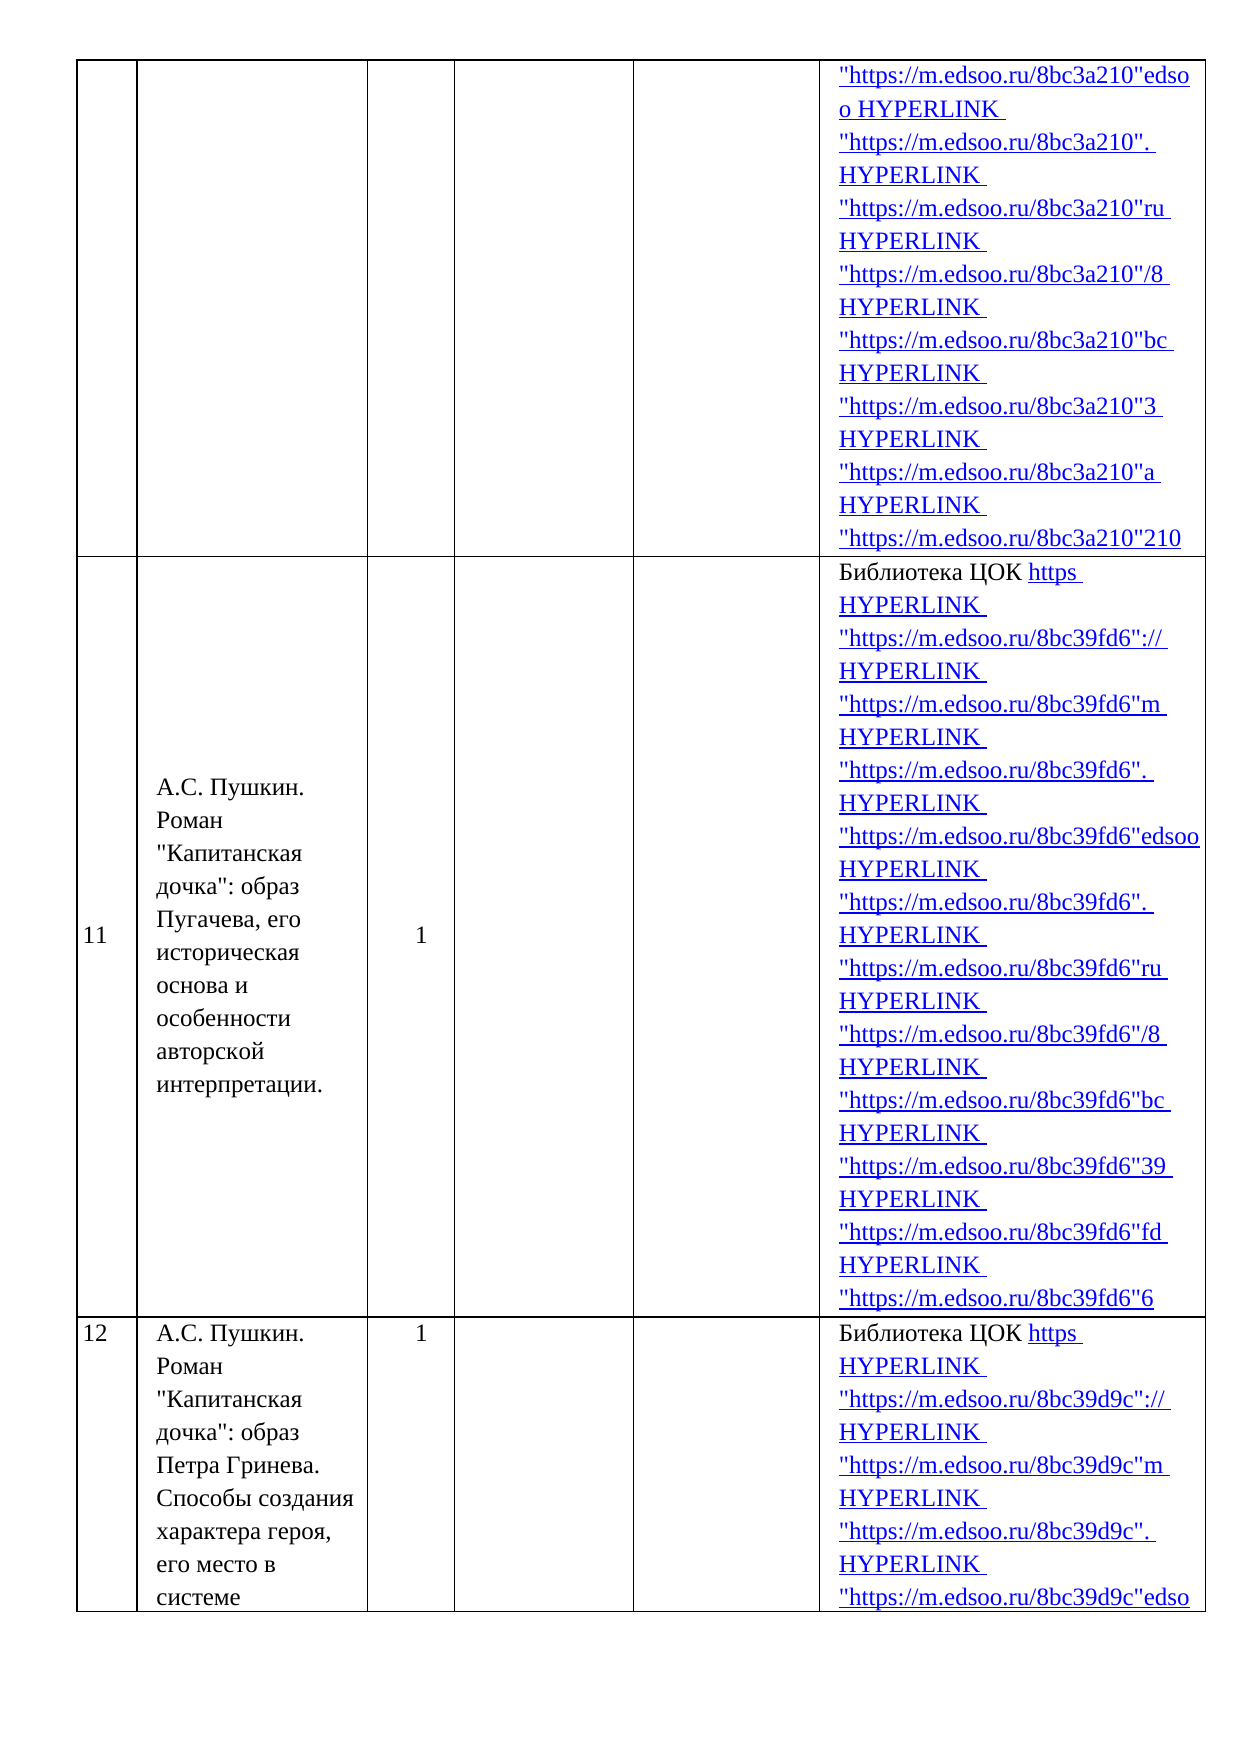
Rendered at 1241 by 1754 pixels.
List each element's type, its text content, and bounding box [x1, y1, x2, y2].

table_cell 1 [368, 1318, 454, 1611]
table_cell А.С. Пушкин. Роман "Капитанская дочка": образ Пугачева, его историческая основа и особенности авторской интерпретации. [138, 557, 367, 1316]
table_cell Библиотека ЦОК https HYPERLINK "https://m.edsoo.ru/8bc39fd6":// HYPERLINK "https://m.edsoo.ru/8bc39fd6"m HYPERLINK "https://m.edsoo.ru/8bc39fd6". HYPERLINK "https://m.edsoo.ru/8bc39fd6"edsoo HYPERLINK "https://m.edsoo.ru/8bc39fd6". HYPERLINK "https://m.edsoo.ru/8bc39fd6"ru HYPERLINK "https://m.edsoo.ru/8bc39fd6"/8 HYPERLINK "https://m.edsoo.ru/8bc39fd6"bc HYPERLINK "https://m.edsoo.ru/8bc39fd6"39 HYPERLINK "https://m.edsoo.ru/8bc39fd6"fd HYPERLINK "https://m.edsoo.ru/8bc39fd6"6 [820, 557, 1205, 1316]
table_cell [820, 1318, 1205, 1611]
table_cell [820, 61, 1205, 556]
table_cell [138, 61, 367, 556]
table_cell [455, 557, 633, 1316]
table_cell [455, 61, 633, 556]
table_cell 10 [78, 61, 136, 556]
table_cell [138, 1318, 367, 1611]
table_cell 11 [78, 557, 136, 1316]
table_cell [455, 1318, 633, 1611]
table_cell [634, 61, 819, 556]
table_cell 1 [368, 557, 454, 1316]
table_cell 12 [78, 1318, 136, 1611]
table_cell [634, 557, 819, 1316]
table_cell [634, 1318, 819, 1611]
table_cell 1 [368, 61, 454, 556]
